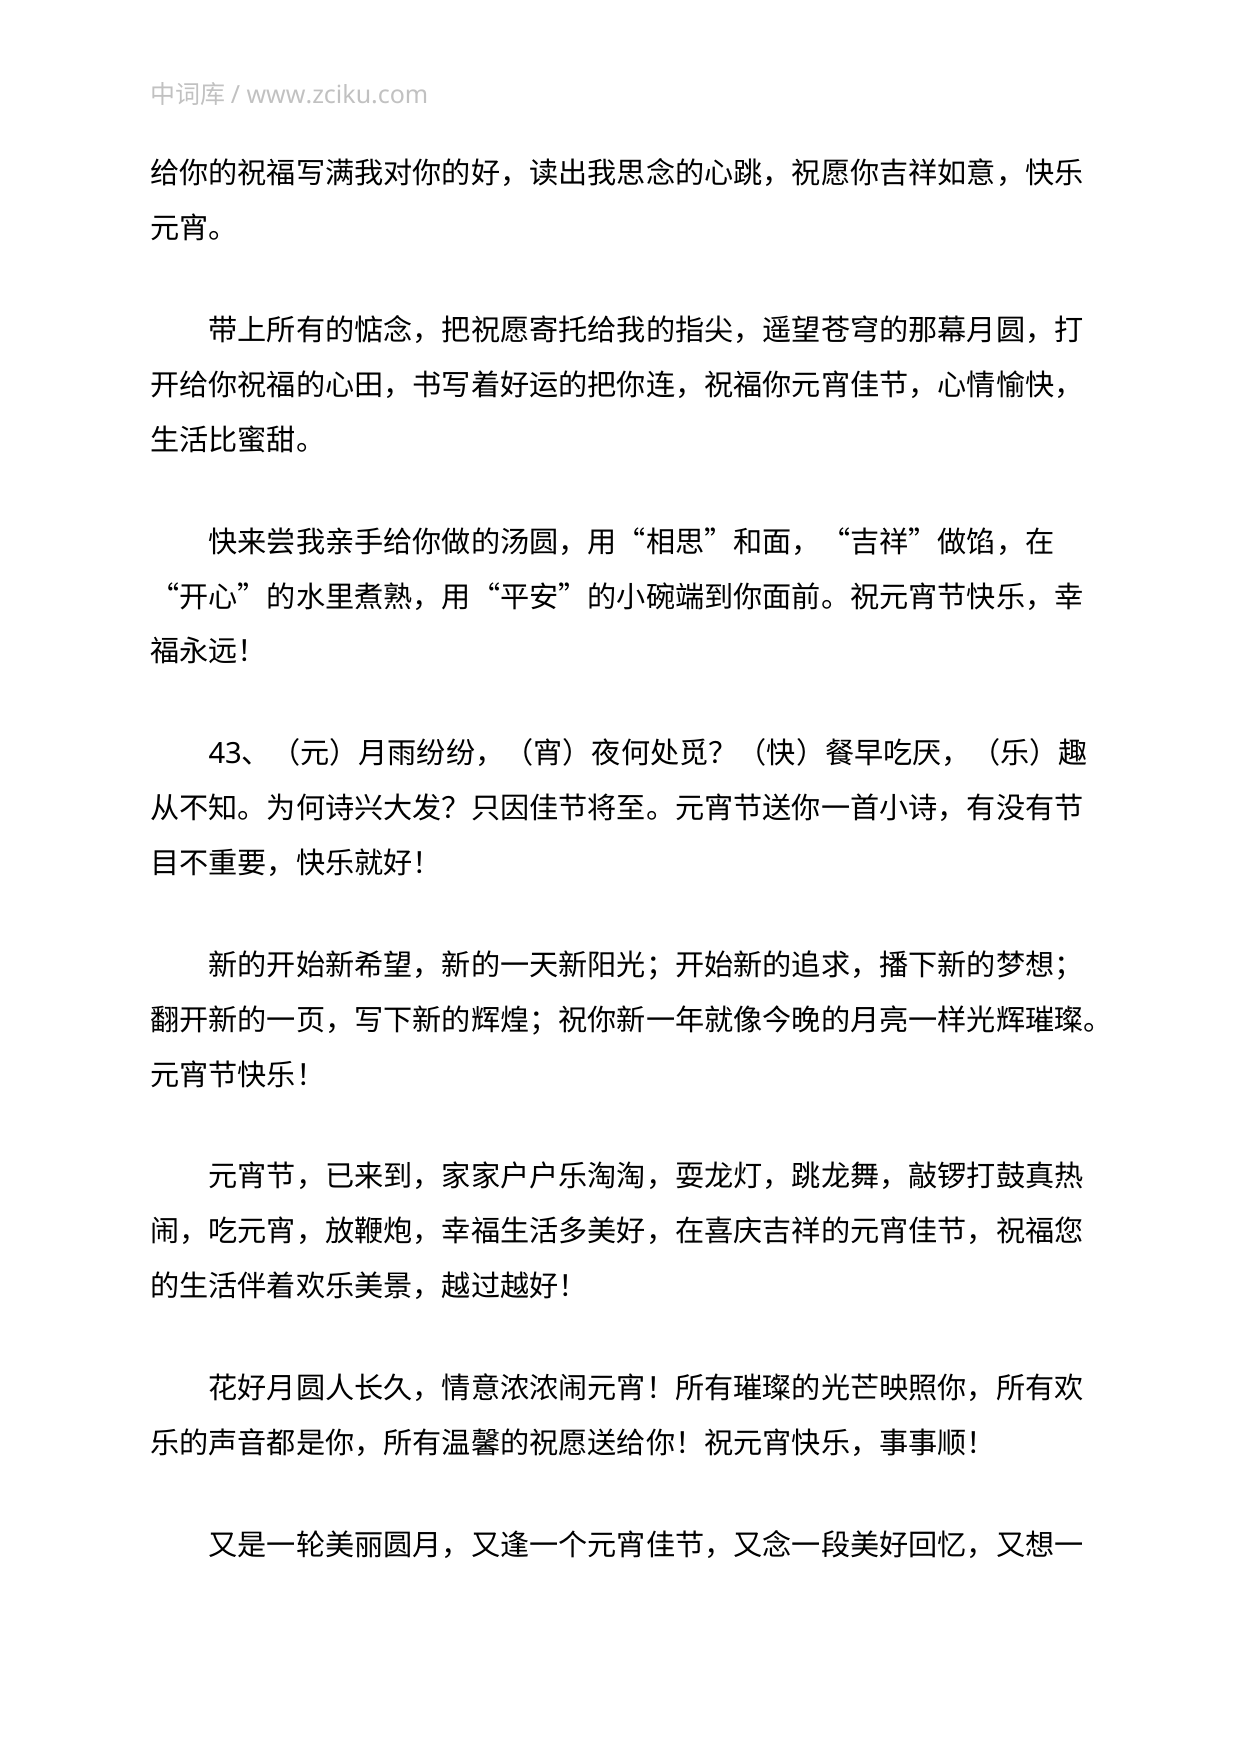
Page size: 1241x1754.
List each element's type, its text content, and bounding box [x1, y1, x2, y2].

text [150, 1521, 1090, 1563]
text 43、（元）月雨纷纷，（宵）夜何处觅？（快）餐早吃厌，（乐）趣从不知。为何诗兴大发？只因佳节将至。元宵节送你一首小诗，有没有节目不重要，快乐就好！ [150, 730, 1090, 882]
text 元宵节，已来到，家家户户乐淘淘，耍龙灯，跳龙舞，敲锣打鼓真热闹，吃元宵，放鞭炮，幸福生活多美好，在喜庆吉祥的元宵佳节，祝福您的生活伴着欢乐美景，越过越好！ [150, 1153, 1090, 1305]
text 带上所有的惦念，把祝愿寄托给我的指尖，遥望苍穹的那幕月圆，打开给你祝福的心田，书写着好运的把你连，祝福你元宵佳节，心情愉快，生活比蜜甜。 [150, 307, 1090, 459]
text 快来尝我亲手给你做的汤圆，用“相思”和面，“吉祥”做馅，在“开心”的水里煮熟，用“平安”的小碗端到你面前。祝元宵节快乐，幸福永远！ [150, 518, 1090, 670]
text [150, 150, 1090, 247]
text 新的开始新希望，新的一天新阳光；开始新的追求，播下新的梦想；翻开新的一页，写下新的辉煌；祝你新一年就像今晚的月亮一样光辉璀璨。元宵节快乐！ [150, 941, 1090, 1093]
text 花好月圆人长久，情意浓浓闹元宵！所有璀璨的光芒映照你，所有欢乐的声音都是你，所有温馨的祝愿送给你！祝元宵快乐，事事顺！ [150, 1364, 1090, 1462]
